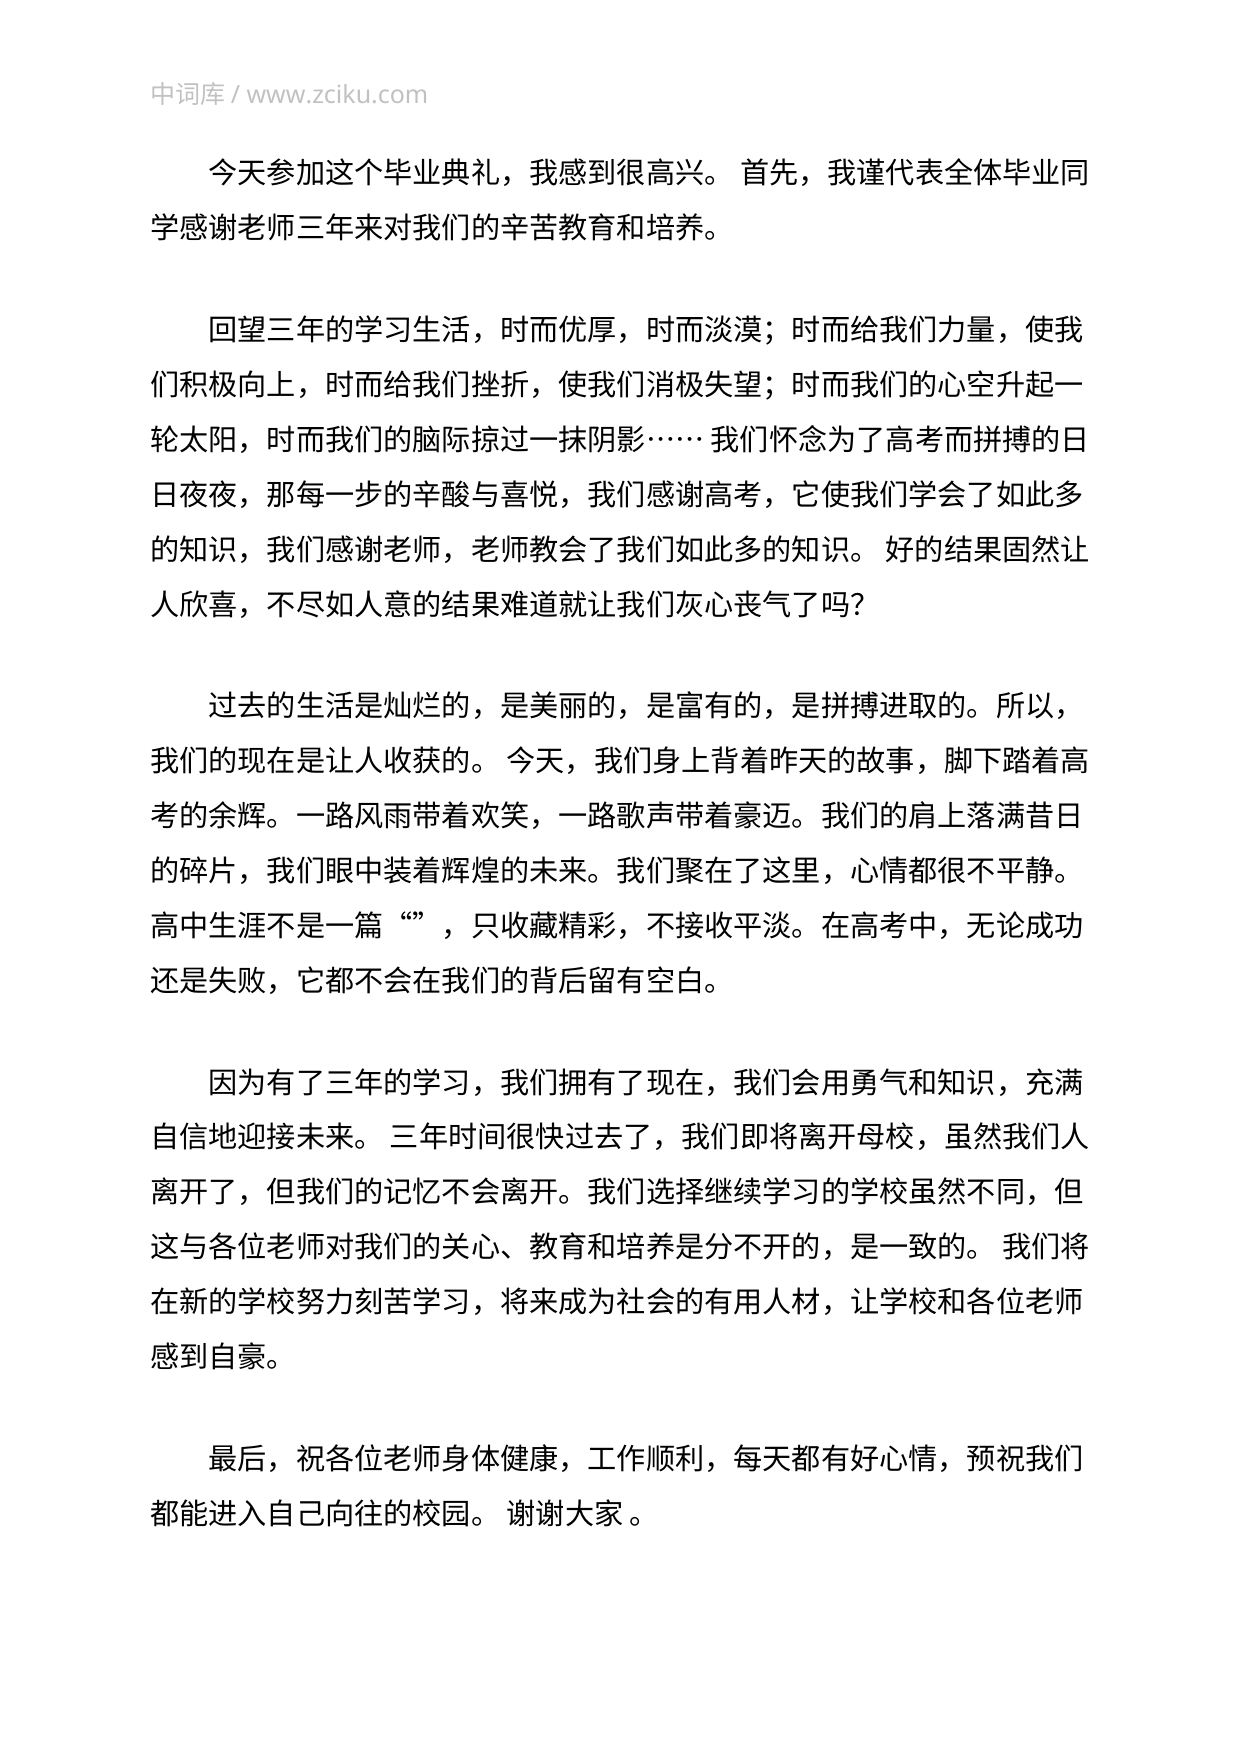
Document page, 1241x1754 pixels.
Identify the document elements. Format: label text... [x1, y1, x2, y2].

text 回望三年的学习生活，时而优厚，时而淡漠；时而给我们力量，使我们积极向上，时而给我们挫折，使我们消极失望；时而我们的心空升起一轮太阳，时而我们的脑际掠过一抹阴影…… 我们怀念为了高考而拼搏的日日夜夜，那每一步的辛酸与喜悦，我们感谢高考，它使我们学会了如此多的知识，我们感谢老师，老师教会了我们如此多的知识。 好的结果固然让人欣喜，不尽如人意的结果难道就让我们灰心丧气了吗？ [150, 307, 1090, 623]
text 过去的生活是灿烂的，是美丽的，是富有的，是拼搏进取的。所以，我们的现在是让人收获的。 今天，我们身上背着昨天的故事，脚下踏着高考的余辉。一路风雨带着欢笑，一路歌声带着豪迈。我们的肩上落满昔日的碎片，我们眼中装着辉煌的未来。我们聚在了这里，心情都很不平静。 高中生涯不是一篇“”，只收藏精彩，不接收平淡。在高考中，无论成功还是失败，它都不会在我们的背后留有空白。 [150, 683, 1090, 1000]
text 今天参加这个毕业典礼，我感到很高兴。 首先，我谨代表全体毕业同学感谢老师三年来对我们的辛苦教育和培养。 [150, 150, 1090, 247]
text 因为有了三年的学习，我们拥有了现在，我们会用勇气和知识，充满自信地迎接未来。 三年时间很快过去了，我们即将离开母校，虽然我们人离开了，但我们的记忆不会离开。我们选择继续学习的学校虽然不同，但这与各位老师对我们的关心、教育和培养是分不开的，是一致的。 我们将在新的学校努力刻苦学习，将来成为社会的有用人材，让学校和各位老师感到自豪。 [150, 1059, 1090, 1376]
text 最后，祝各位老师身体健康，工作顺利，每天都有好心情，预祝我们都能进入自己向往的校园。 谢谢大家 。 [150, 1435, 1090, 1533]
